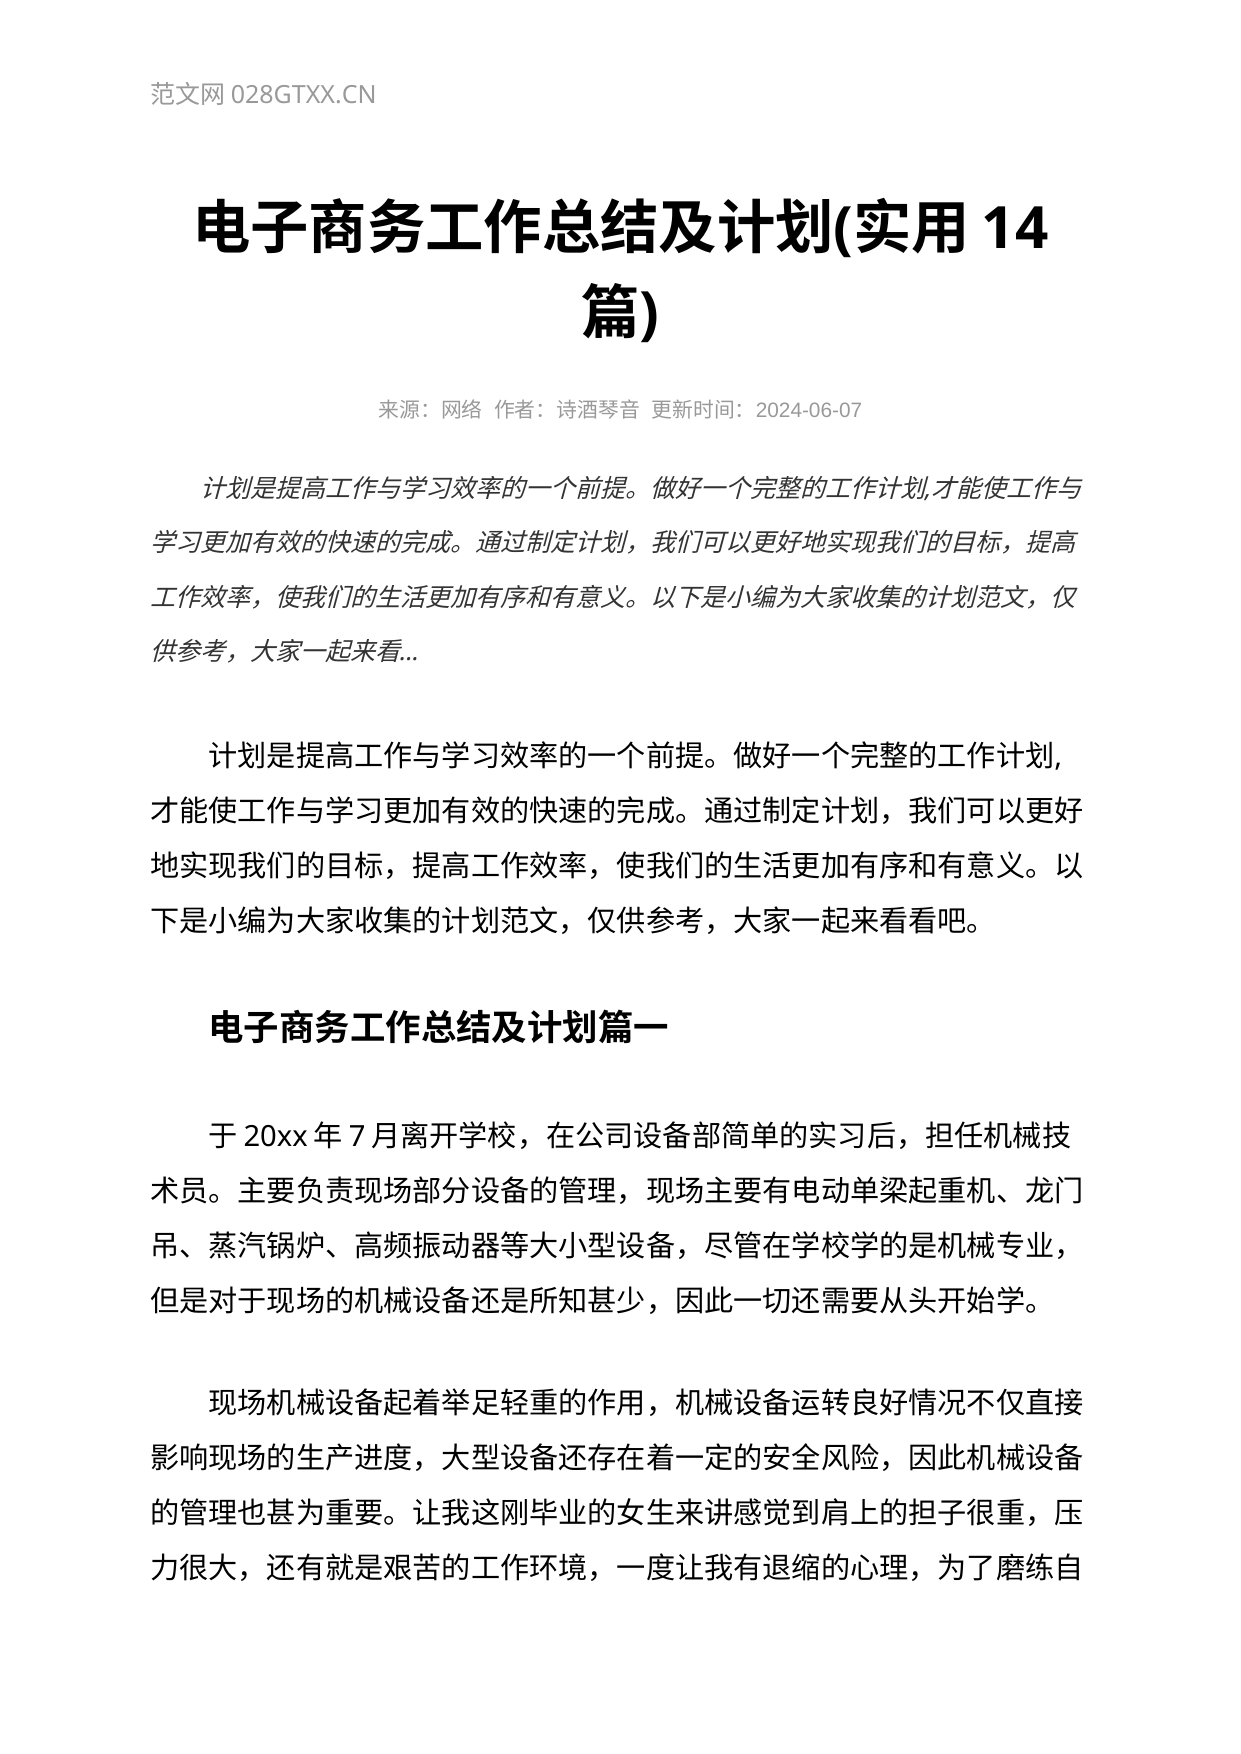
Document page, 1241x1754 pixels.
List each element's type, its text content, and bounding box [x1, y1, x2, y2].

text 来源：网络 作者：诗酒琴音 更新时间：2024-06-07 [150, 398, 1090, 422]
text 计划是提高工作与学习效率的一个前提。做好一个完整的工作计划,才能使工作与学习更加有效的快速的完成。通过制定计划，我们可以更好地实现我们的目标，提高工作效率，使我们的生活更加有序和有意义。以下是小编为大家收集的计划范文，仅供参考，大家一起来看看吧。 [150, 733, 1090, 940]
subtitle 电子商务工作总结及计划(实用14篇) [150, 181, 1090, 351]
text 于20xx年7月离开学校，在公司设备部简单的实习后，担任机械技术员。主要负责现场部分设备的管理，现场主要有电动单梁起重机、龙门吊、蒸汽锅炉、高频振动器等大小型设备，尽管在学校学的是机械专业，但是对于现场的机械设备还是所知甚少，因此一切还需要从头开始学。 [150, 1113, 1090, 1320]
text 电子商务工作总结及计划篇一 [150, 999, 1090, 1051]
text 计划是提高工作与学习效率的一个前提。做好一个完整的工作计划,才能使工作与学习更加有效的快速的完成。通过制定计划，我们可以更好地实现我们的目标，提高工作效率，使我们的生活更加有序和有意义。以下是小编为大家收集的计划范文，仅供参考，大家一起来看... [150, 468, 1090, 668]
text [150, 1379, 1090, 1586]
